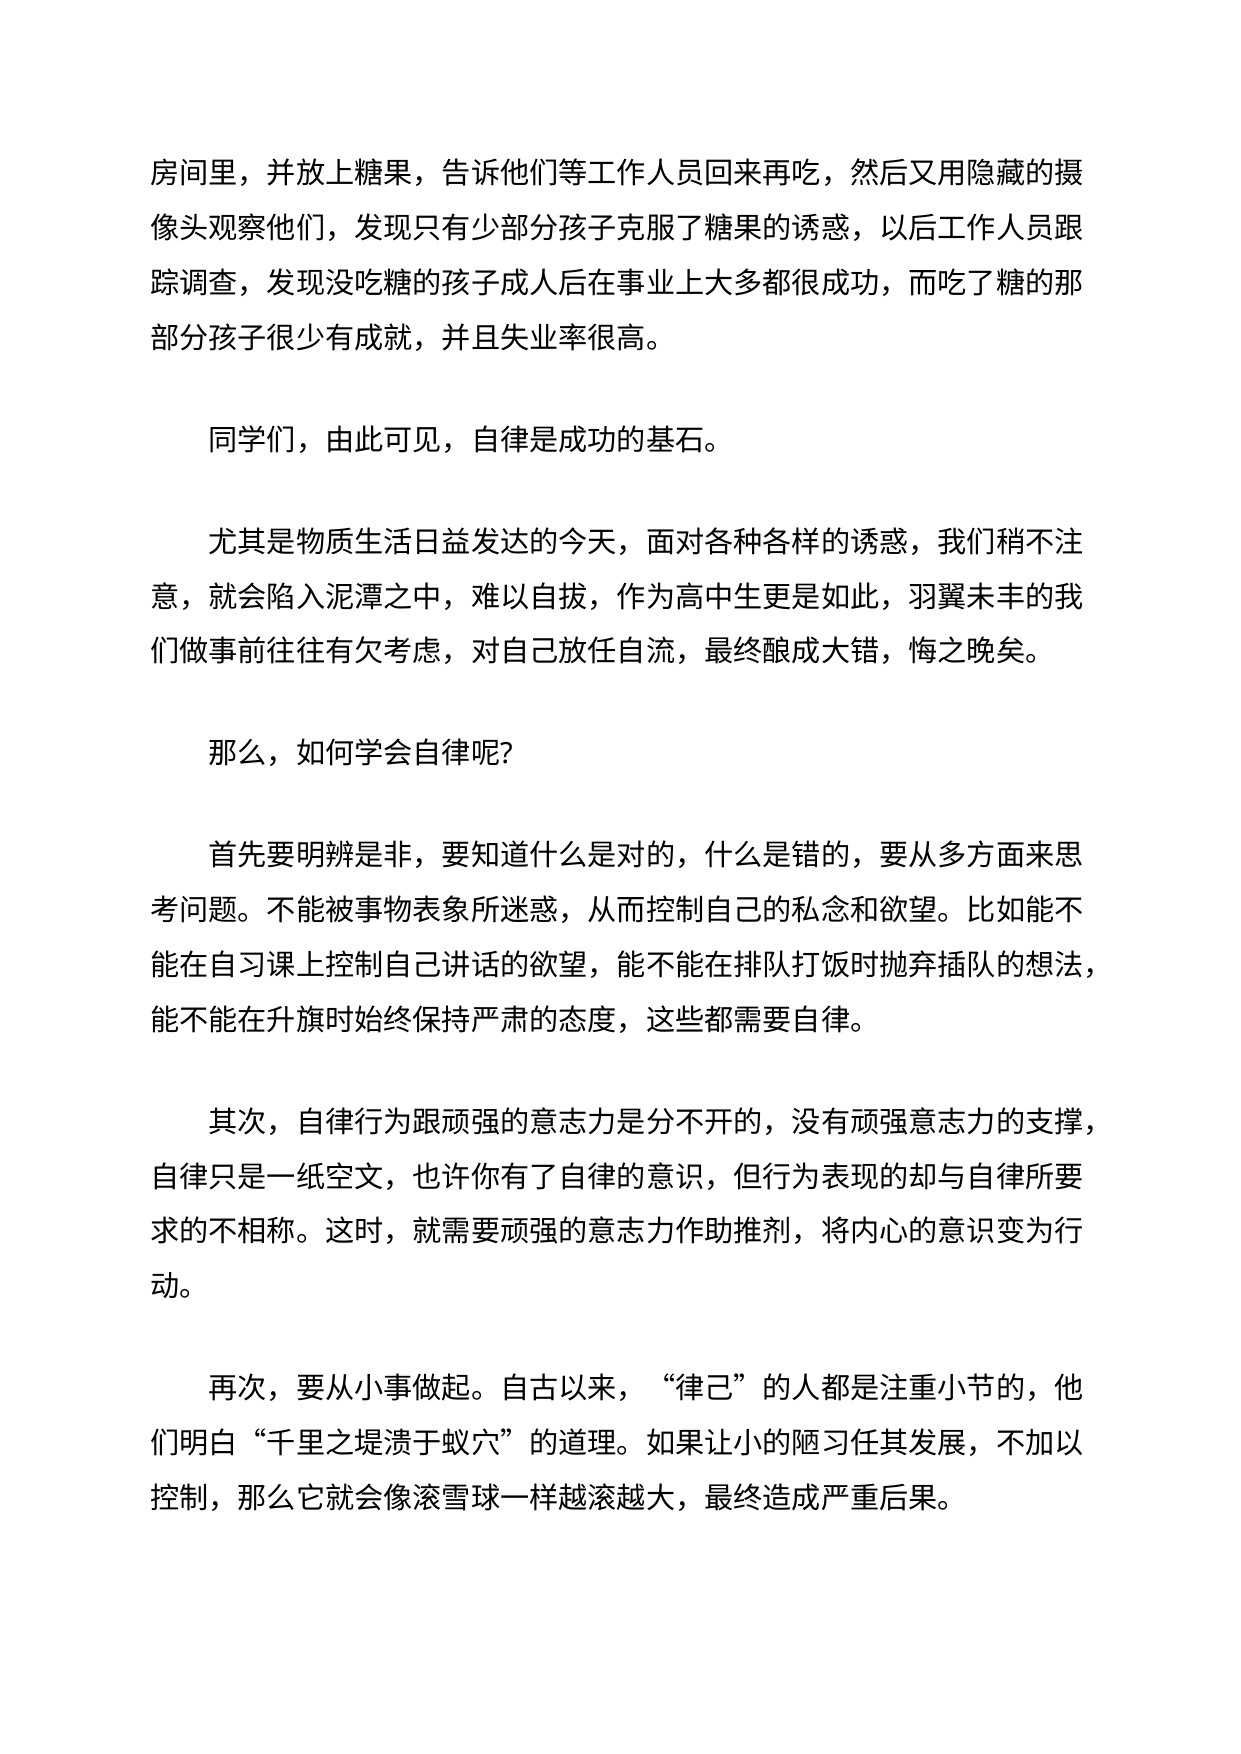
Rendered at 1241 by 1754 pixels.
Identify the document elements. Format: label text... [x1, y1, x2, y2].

text 同学们，由此可见，自律是成功的基石。 [150, 416, 1090, 459]
text 那么，如何学会自律呢? [150, 730, 1090, 772]
text 首先要明辨是非，要知道什么是对的，什么是错的，要从多方面来思考问题。不能被事物表象所迷惑，从而控制自己的私念和欲望。比如能不能在自习课上控制自己讲话的欲望，能不能在排队打饭时抛弃插队的想法，能不能在升旗时始终保持严肃的态度，这些都需要自律。 [150, 832, 1090, 1039]
text 其次，自律行为跟顽强的意志力是分不开的，没有顽强意志力的支撑，自律只是一纸空文，也许你有了自律的意识，但行为表现的却与自律所要求的不相称。这时，就需要顽强的意志力作助推剂，将内心的意识变为行动。 [150, 1098, 1090, 1305]
text 再次，要从小事做起。自古以来，“律己”的人都是注重小节的，他们明白“千里之堤溃于蚁穴”的道理。如果让小的陋习任其发展，不加以控制，那么它就会像滚雪球一样越滚越大，最终造成严重后果。 [150, 1365, 1090, 1517]
text 尤其是物质生活日益发达的今天，面对各种各样的诱惑，我们稍不注意，就会陷入泥潭之中，难以自拔，作为高中生更是如此，羽翼未丰的我们做事前往往有欠考虑，对自己放任自流，最终酿成大错，悔之晚矣。 [150, 518, 1090, 670]
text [150, 150, 1090, 357]
